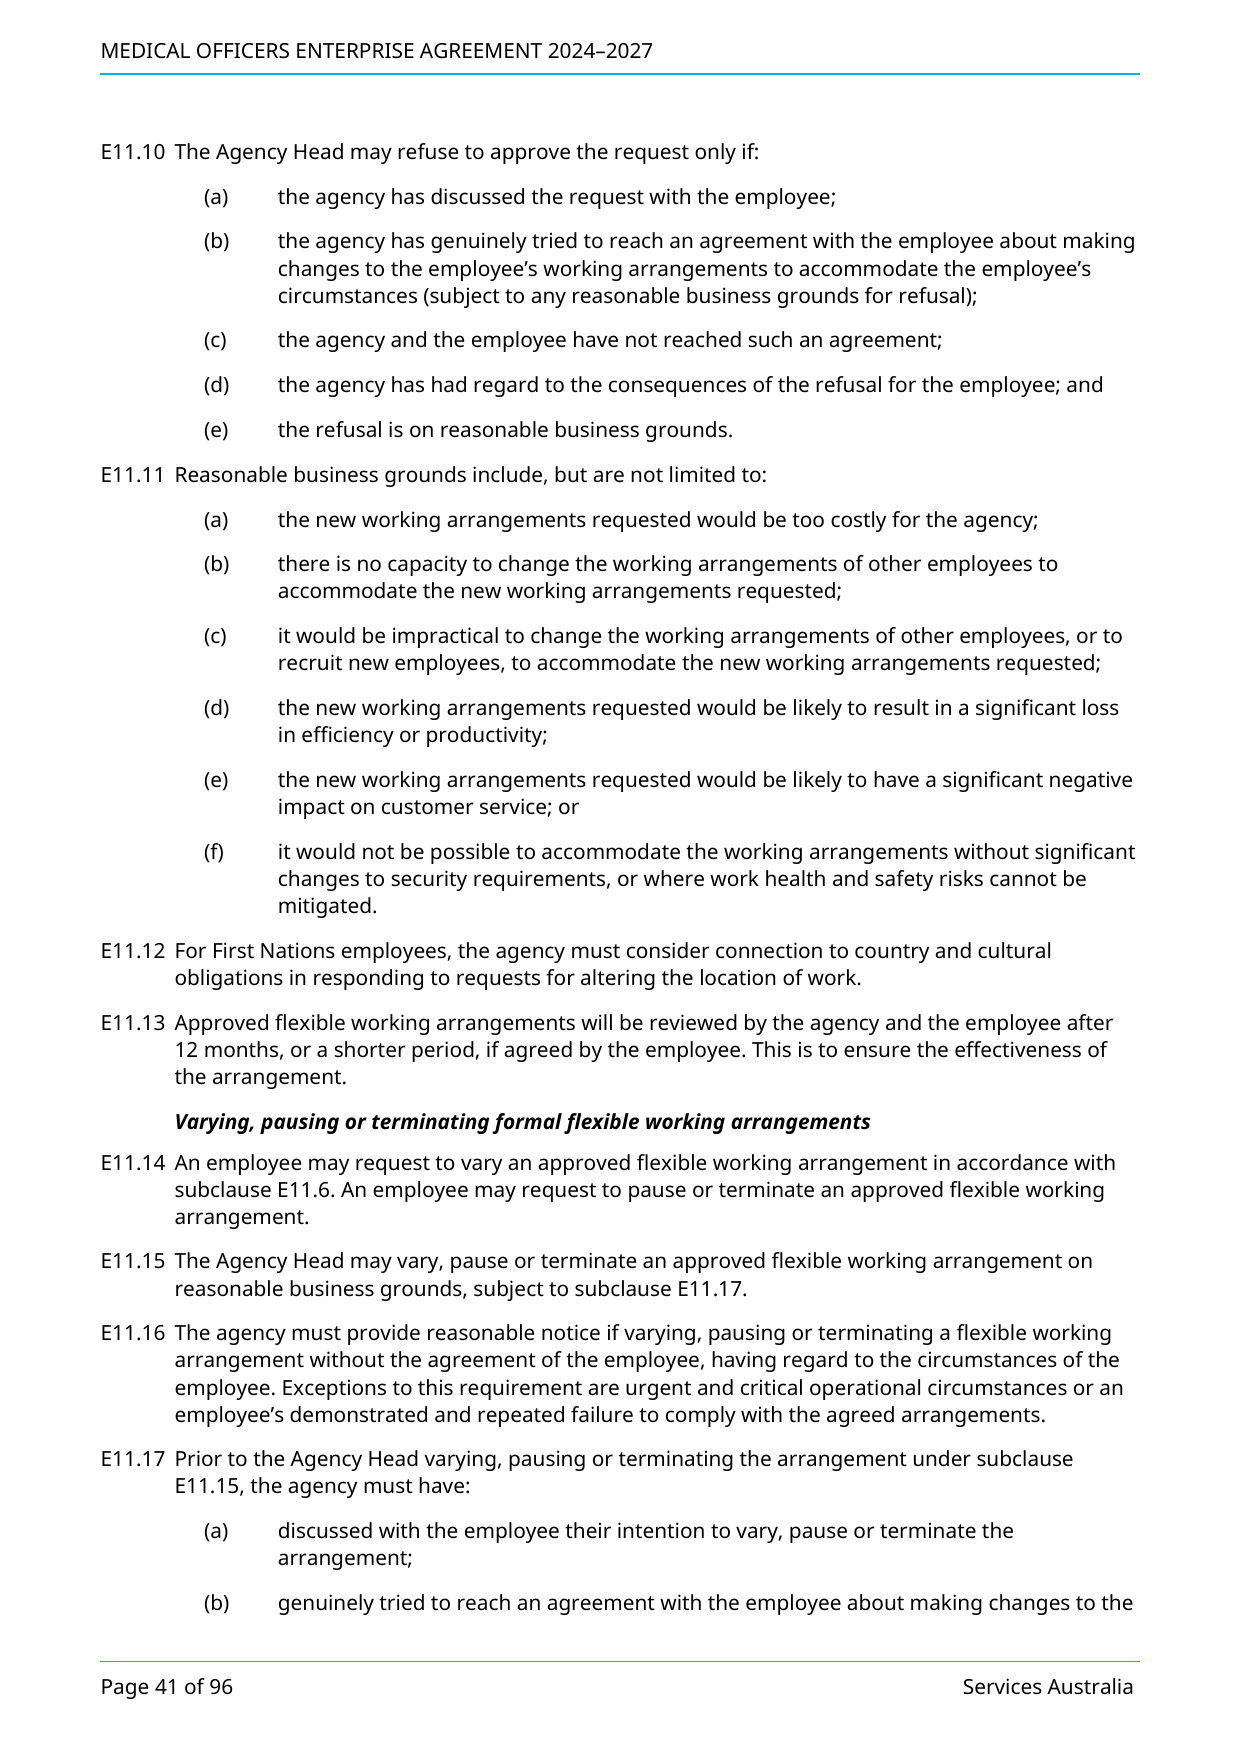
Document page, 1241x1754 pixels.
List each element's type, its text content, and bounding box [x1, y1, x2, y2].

list the new working arrangements requested would be likely to have a significant negative impact on customer service; or [204, 766, 1140, 820]
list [204, 1589, 1140, 1616]
list the new working arrangements requested would be too costly for the agency; [204, 505, 1140, 532]
list the agency has genuinely tried to reach an agreement with the employee about making changes to the employee’s working arrangements to accommodate the employee’s circumstances (subject to any reasonable business grounds for refusal); [204, 227, 1140, 308]
list Reasonable business grounds include, but are not limited to: [100, 461, 1140, 488]
list the new working arrangements requested would be likely to result in a significant loss in efficiency or productivity; [204, 694, 1140, 748]
list it would be impractical to change the working arrangements of other employees, or to recruit new employees, to accommodate the new working arrangements requested; [204, 622, 1140, 676]
list the agency and the employee have not reached such an agreement; [204, 326, 1140, 353]
list the agency has had regard to the consequences of the refusal for the employee; and [204, 371, 1140, 398]
list there is no capacity to change the working arrangements of other employees to accommodate the new working arrangements requested; [204, 550, 1140, 604]
list The Agency Head may refuse to approve the request only if: [100, 138, 1140, 165]
list The agency must provide reasonable notice if varying, pausing or terminating a flexible working arrangement without the agreement of the employee, having regard to the circumstances of the employee. Exceptions to this requirement are urgent and critical operational circumstances or an employee’s demonstrated and repeated failure to comply with the agreed arrangements. [100, 1319, 1140, 1427]
list discussed with the employee their intention to vary, pause or terminate the arrangement; [204, 1517, 1140, 1571]
list the refusal is on reasonable business grounds. [204, 416, 1140, 443]
list the agency has discussed the request with the employee; [204, 182, 1140, 209]
list Approved flexible working arrangements will be reviewed by the agency and the employee after 12 months, or a shorter period, if agreed by the employee. This is to ensure the effectiveness of the arrangement. [100, 1008, 1140, 1090]
list An employee may request to vary an approved flexible working arrangement in accordance with subclause E11.6. An employee may request to pause or terminate an approved flexible working arrangement. [100, 1148, 1140, 1229]
subtitle Varying, pausing or terminating formal flexible working arrangements [174, 1107, 1140, 1136]
list For First Nations employees, the agency must consider connection to country and cultural obligations in responding to requests for altering the location of work. [100, 937, 1140, 991]
list it would not be possible to accommodate the working arrangements without significant changes to security requirements, or where work health and safety risks cannot be mitigated. [204, 838, 1140, 919]
list The Agency Head may vary, pause or terminate an approved flexible working arrangement on reasonable business grounds, subject to subclause E11.17. [100, 1247, 1140, 1301]
list Prior to the Agency Head varying, pausing or terminating the arrangement under subclause E11.15, the agency must have: [100, 1445, 1140, 1499]
